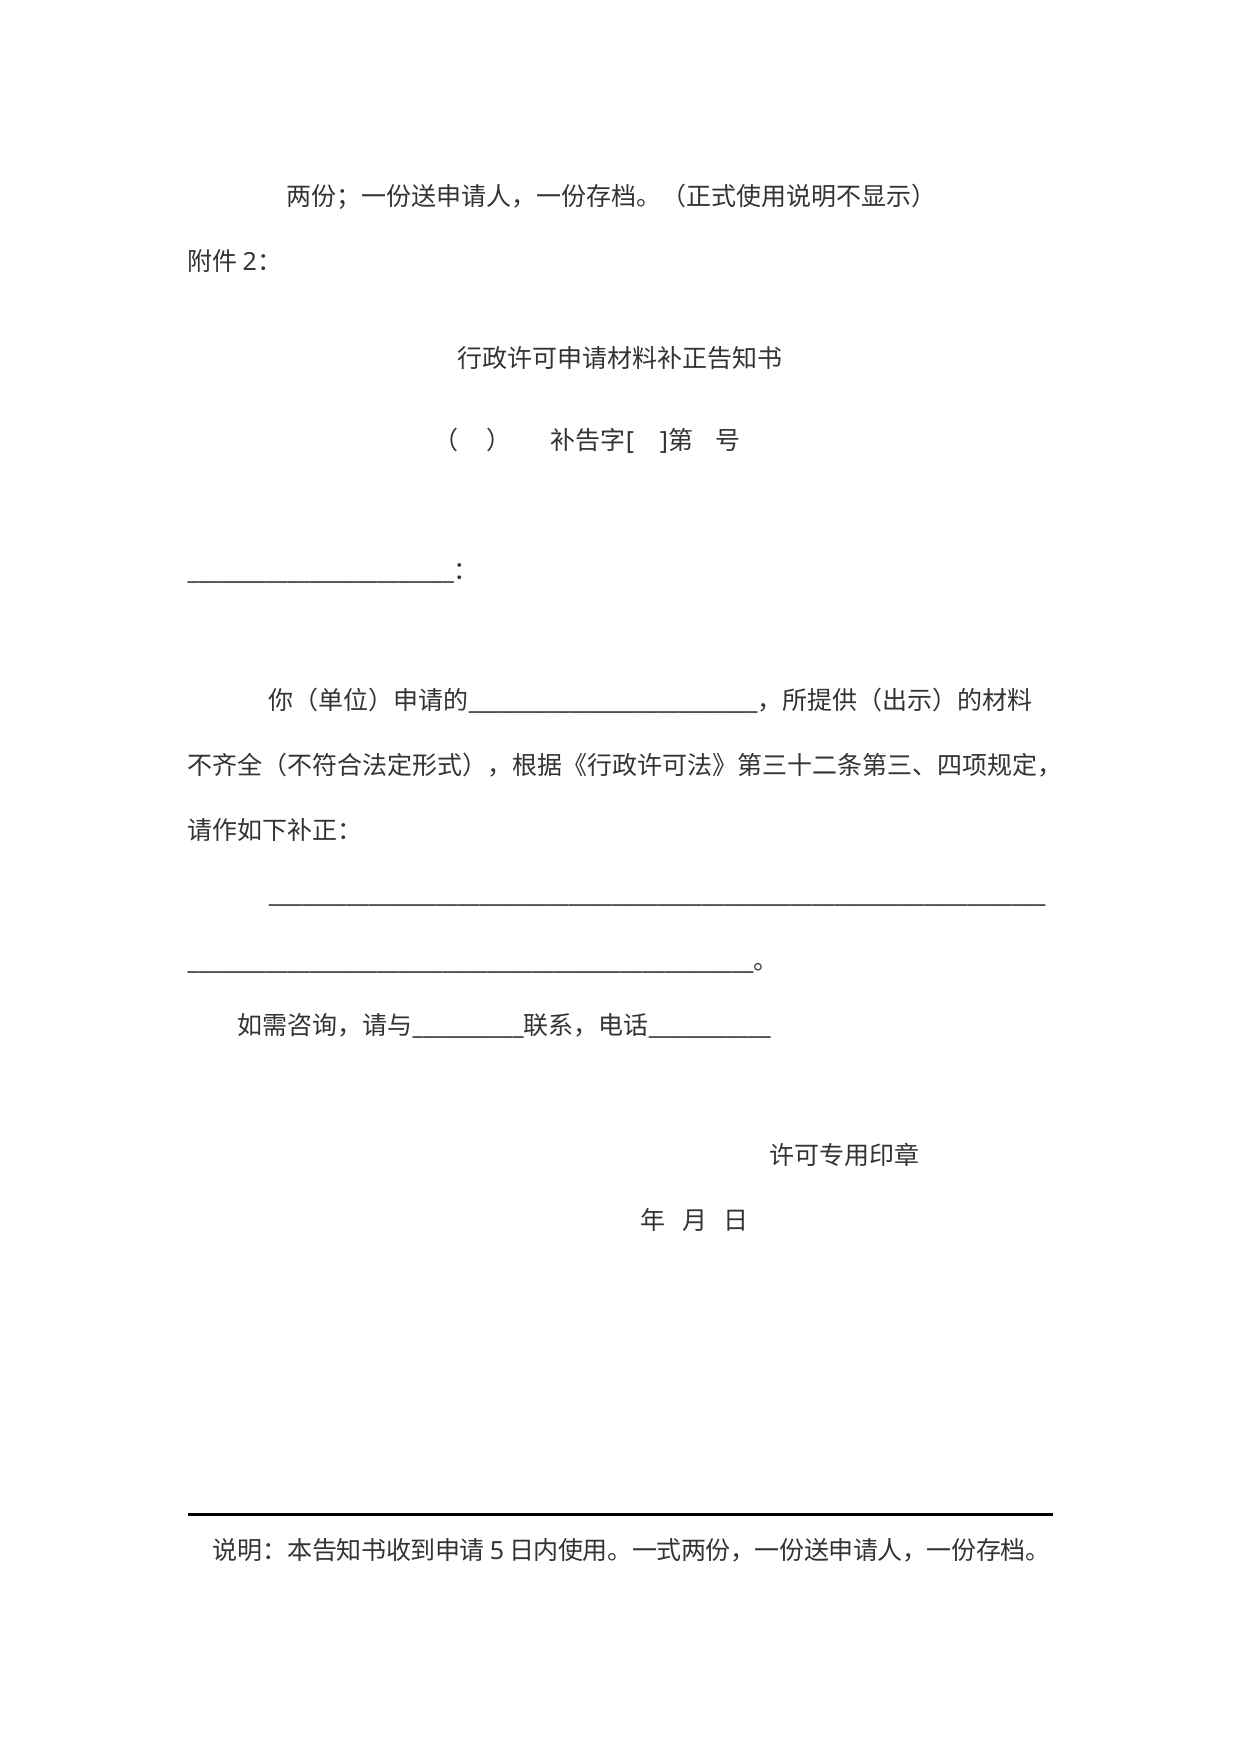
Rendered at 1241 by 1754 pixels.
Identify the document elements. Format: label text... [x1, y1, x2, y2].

text 你（单位）申请的__________________________，所提供（出示）的材料不齐全（不符合法定形式），根据《行政许可法》第三十二条第三、四项规定，请作如下补正： [187, 666, 1053, 861]
text 两份；一份送申请人，一份存档。（正式使用说明不显示） [187, 162, 1053, 227]
text 如需咨询，请与__________联系，电话___________ [187, 991, 1053, 1056]
text 许可专用印章 [769, 1121, 1053, 1186]
text 年 月 日 [187, 1186, 1053, 1251]
text 行政许可申请材料补正告知书 [187, 324, 1053, 389]
text ________________________： [187, 536, 1053, 601]
text _________________________________________________________________________________________________________________________。 [187, 861, 1053, 991]
text （ ） 补告字[ ]第 号 [187, 406, 986, 471]
text 说明：本告知书收到申请5日内使用。一式两份，一份送申请人，一份存档。 [187, 1516, 1053, 1581]
text 附件2： [187, 227, 1053, 292]
